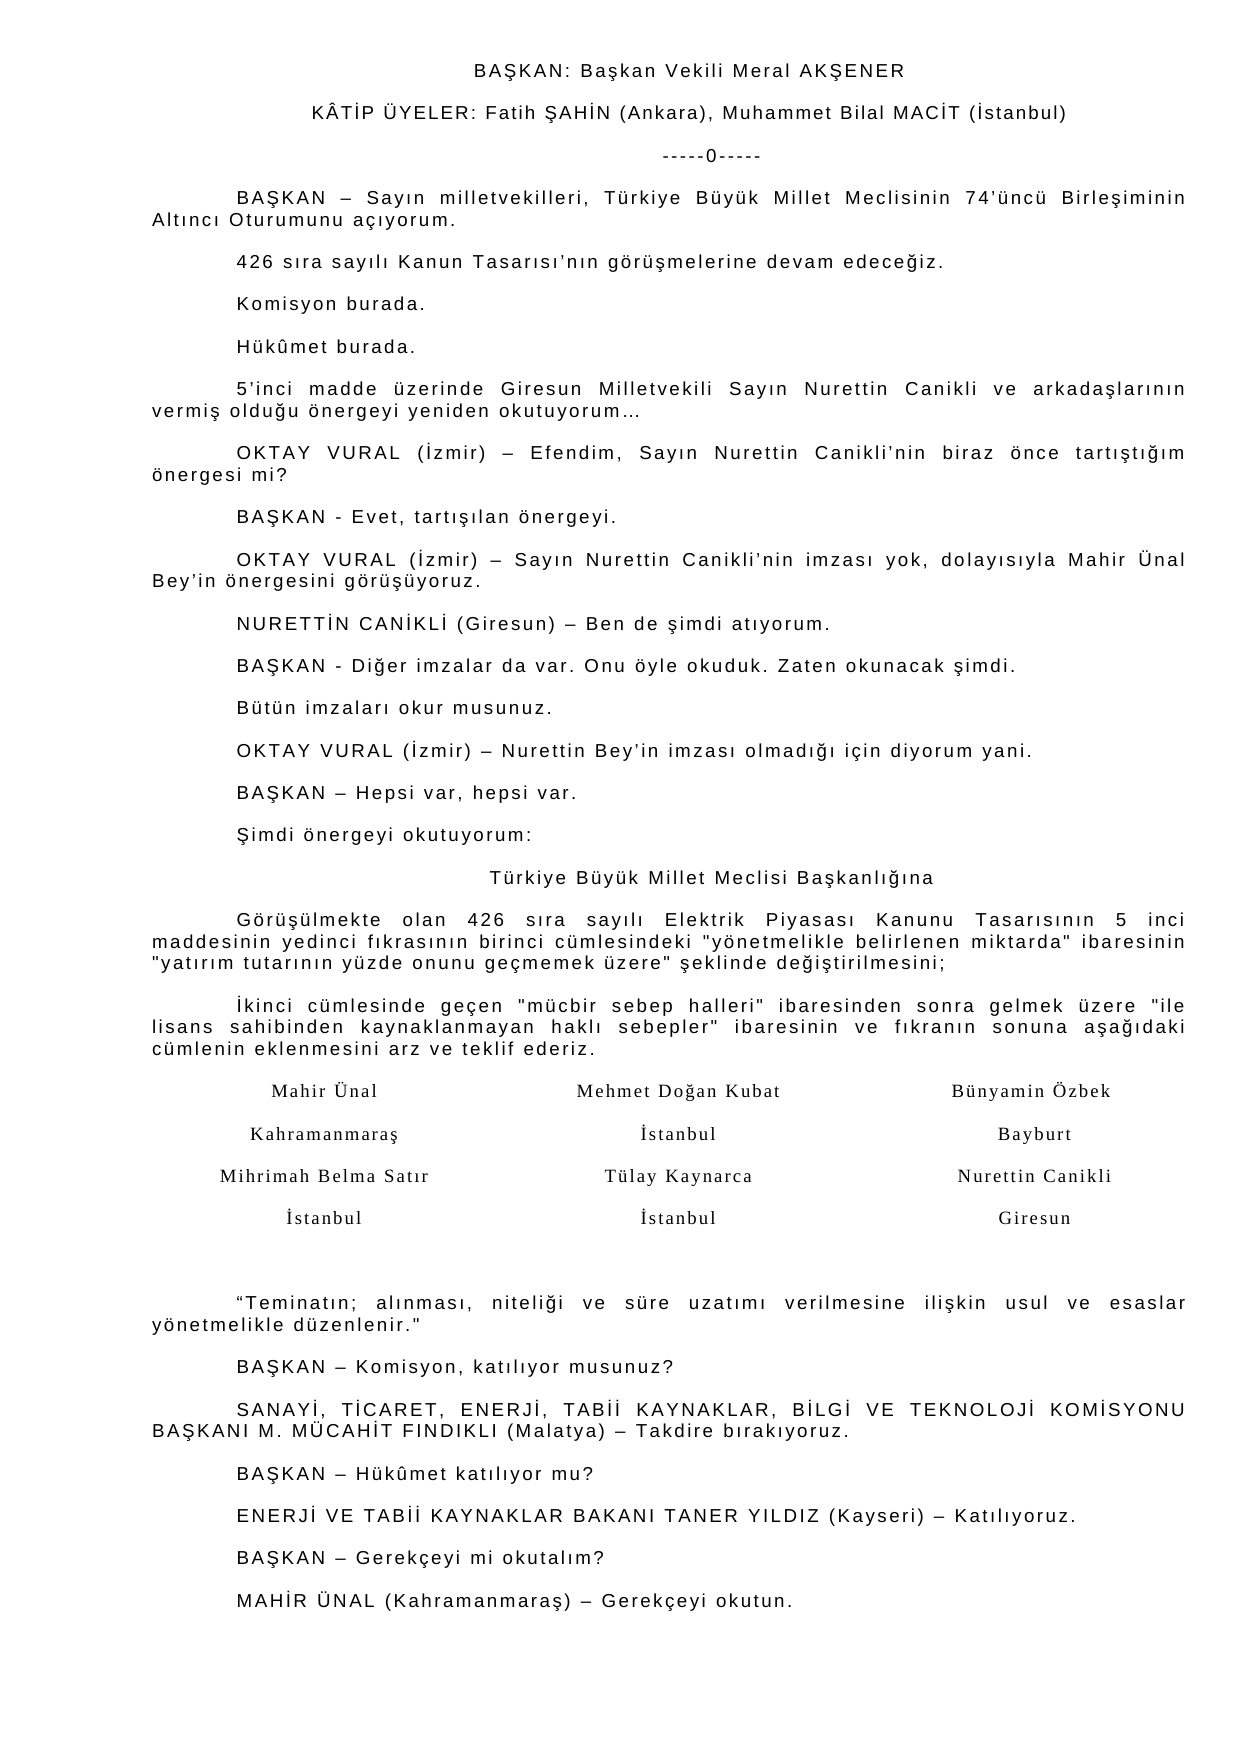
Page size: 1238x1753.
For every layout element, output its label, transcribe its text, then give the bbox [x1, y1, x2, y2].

text OKTAY VURAL (İzmir) – Sayın Nurettin Canikli’nin imzası yok, dolayısıyla Mahir Ünal Bey’in önergesini görüşüyoruz. [152, 548, 1186, 591]
text İstanbul İstanbul Giresun [152, 1207, 1186, 1229]
text MAHİR ÜNAL (Kahramanmaraş) – Gerekçeyi okutun. [152, 1589, 1186, 1611]
text ENERJİ VE TABİİ KAYNAKLAR BAKANI TANER YILDIZ (Kayseri) – Katılıyoruz. [152, 1505, 1186, 1526]
text İkinci cümlesinde geçen "mücbir sebep halleri" ibaresinden sonra gelmek üzere "ile lisans sahibinden kaynaklanmayan haklı sebepler" ibaresinin ve fıkranın sonuna aşağıdaki cümlenin eklenmesini arz ve teklif ederiz. [152, 994, 1186, 1059]
text BAŞKAN: Başkan Vekili Meral AKŞENER [152, 60, 1186, 81]
text “Teminatın; alınması, niteliği ve süre uzatımı verilmesine ilişkin usul ve esaslar yönetmelikle düzenlenir." [152, 1292, 1186, 1335]
text Hükûmet burada. [152, 336, 1186, 357]
text 5’inci madde üzerinde Giresun Milletvekili Sayın Nurettin Canikli ve arkadaşlarının vermiş olduğu önergeyi yeniden okutuyorum… [152, 378, 1186, 421]
text BAŞKAN – Komisyon, katılıyor musunuz? [152, 1356, 1186, 1378]
text BAŞKAN - Evet, tartışılan önergeyi. [152, 506, 1186, 527]
text BAŞKAN – Sayın milletvekilleri, Türkiye Büyük Millet Meclisinin 74’üncü Birleşiminin Altıncı Oturumunu açıyorum. [152, 187, 1186, 230]
text Bütün imzaları okur musunuz. [152, 697, 1186, 719]
text Komisyon burada. [152, 293, 1186, 315]
text OKTAY VURAL (İzmir) – Nurettin Bey’in imzası olmadığı için diyorum yani. [152, 739, 1186, 761]
text BAŞKAN – Hükûmet katılıyor mu? [152, 1462, 1186, 1484]
text Mahir Ünal Mehmet Doğan Kubat Bünyamin Özbek [152, 1080, 1186, 1102]
text 426 sıra sayılı Kanun Tasarısı’nın görüşmelerine devam edeceğiz. [152, 251, 1186, 272]
text BAŞKAN - Diğer imzalar da var. Onu öyle okuduk. Zaten okunacak şimdi. [152, 655, 1186, 676]
text OKTAY VURAL (İzmir) – Efendim, Sayın Nurettin Canikli’nin biraz önce tartıştığım önergesi mi? [152, 442, 1186, 485]
text Mihrimah Belma Satır Tülay Kaynarca Nurettin Canikli [152, 1165, 1186, 1186]
text SANAYİ, TİCARET, ENERJİ, TABİİ KAYNAKLAR, BİLGİ VE TEKNOLOJİ KOMİSYONU BAŞKANI M. MÜCAHİT FINDIKLI (Malatya) – Takdire bırakıyoruz. [152, 1398, 1186, 1442]
text BAŞKAN – Hepsi var, hepsi var. [152, 782, 1186, 803]
text Şimdi önergeyi okutuyorum: [148, 824, 1186, 846]
text Görüşülmekte olan 426 sıra sayılı Elektrik Piyasası Kanunu Tasarısının 5 inci maddesinin yedinci fıkrasının birinci cümlesindeki "yönetmelikle belirlenen miktarda" ibaresinin "yatırım tutarının yüzde onunu geçmemek üzere" şeklinde değiştirilmesini; [152, 909, 1186, 974]
text BAŞKAN – Gerekçeyi mi okutalım? [152, 1547, 1186, 1569]
text Kahramanmaraş İstanbul Bayburt [152, 1122, 1186, 1144]
text Türkiye Büyük Millet Meclisi Başkanlığına [152, 867, 1186, 888]
text NURETTİN CANİKLİ (Giresun) – Ben de şimdi atıyorum. [152, 612, 1186, 634]
text -----0----- [152, 144, 1186, 166]
text KÂTİP ÜYELER: Fatih ŞAHİN (Ankara), Muhammet Bilal MACİT (İstanbul) [152, 102, 1186, 124]
